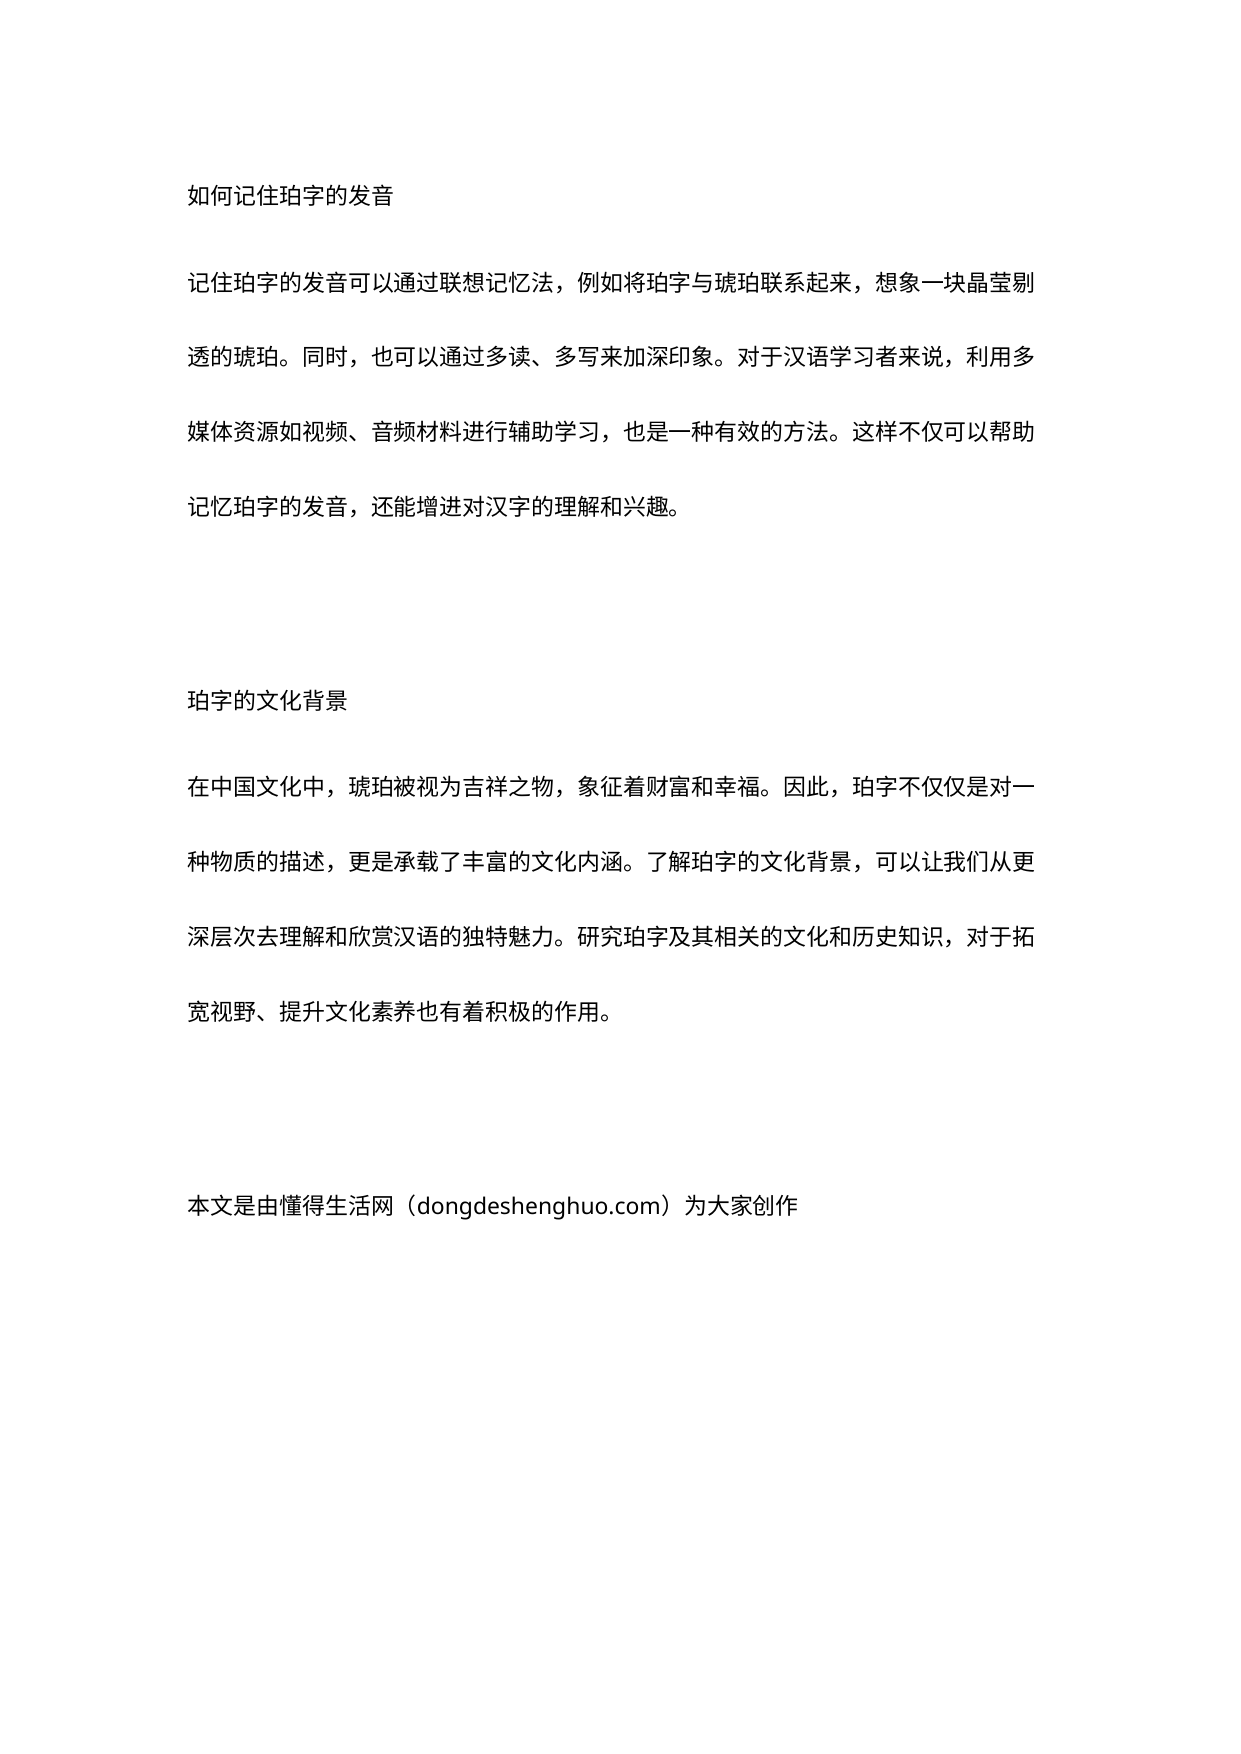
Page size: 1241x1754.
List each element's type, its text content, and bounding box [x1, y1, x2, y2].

text 珀字的文化背景 [187, 667, 1053, 732]
text 本文是由懂得生活网（dongdeshenghuo.com）为大家创作 [187, 1172, 1053, 1237]
text 在中国文化中，琥珀被视为吉祥之物，象征着财富和幸福。因此，珀字不仅仅是对一种物质的描述，更是承载了丰富的文化内涵。了解珀字的文化背景，可以让我们从更深层次去理解和欣赏汉语的独特魅力。研究珀字及其相关的文化和历史知识，对于拓宽视野、提升文化素养也有着积极的作用。 [187, 753, 1053, 1042]
text 如何记住珀字的发音 [187, 162, 1053, 227]
text 记住珀字的发音可以通过联想记忆法，例如将珀字与琥珀联系起来，想象一块晶莹剔透的琥珀。同时，也可以通过多读、多写来加深印象。对于汉语学习者来说，利用多媒体资源如视频、音频材料进行辅助学习，也是一种有效的方法。这样不仅可以帮助记忆珀字的发音，还能增进对汉字的理解和兴趣。 [187, 248, 1053, 538]
